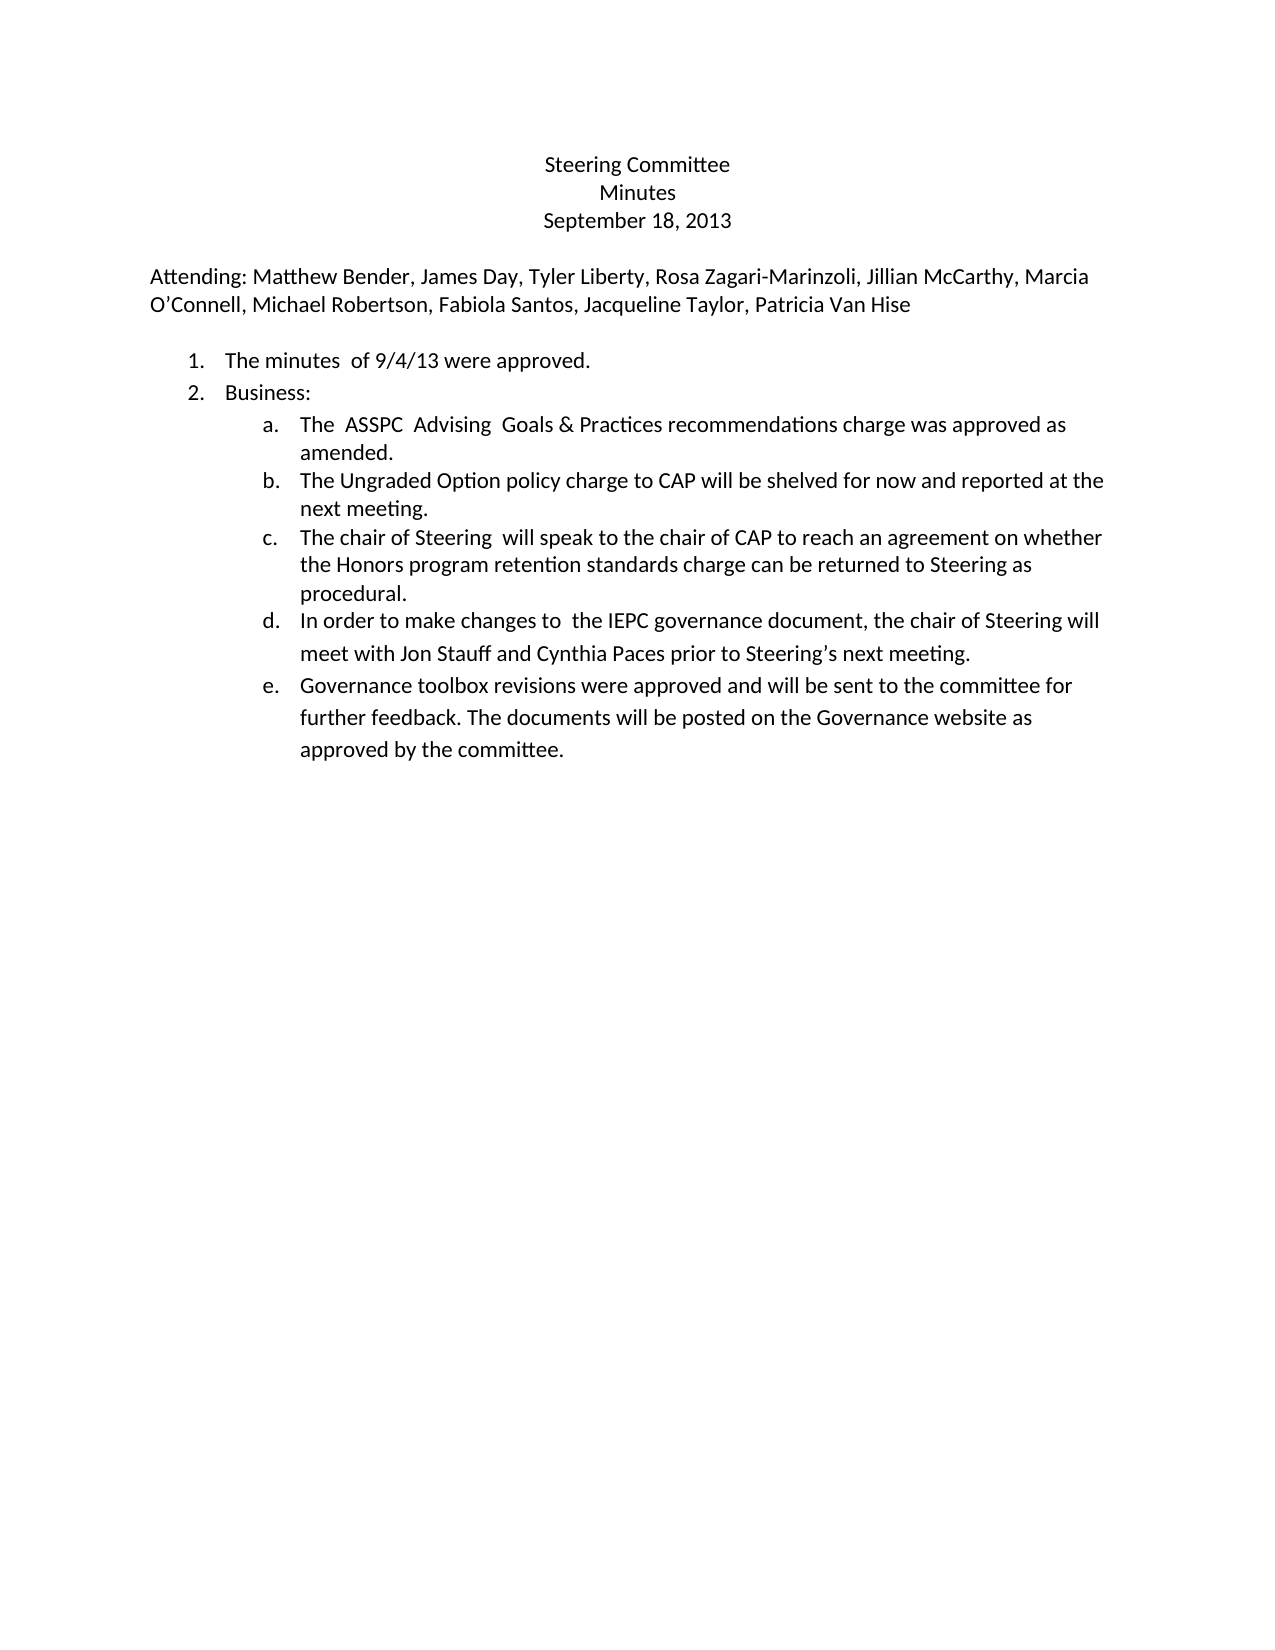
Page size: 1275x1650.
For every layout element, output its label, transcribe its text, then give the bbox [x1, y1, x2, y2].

list In order to make changes to the IEPC governance document, the chair of Steering will meet with Jon Stauff and Cynthia Paces prior to Steering’s next meeting. [262, 607, 1125, 667]
list The chair of Steering will speak to the chair of CAP to reach an agreement on whether the Honors program retention standards charge can be returned to Steering as procedural. [262, 523, 1125, 607]
text Attending: Matthew Bender, James Day, Tyler Liberty, Rosa Zagari-Marinzoli, Jillian McCarthy, Marcia O’Connell, Michael Robertson, Fabiola Santos, Jacqueline Taylor, Patricia Van Hise [150, 262, 1125, 318]
list Business: [187, 378, 1125, 406]
list The Ungraded Option policy charge to CAP will be shelved for now and reported at the next meeting. [262, 467, 1125, 523]
text September 18, 2013 [150, 206, 1125, 234]
text Steering Committee [150, 150, 1125, 178]
list The ASSPC Advising Goals & Practices recommendations charge was approved as amended. [262, 411, 1125, 467]
list The minutes of 9/4/13 were approved. [187, 346, 1125, 374]
text Minutes [150, 178, 1125, 206]
list Governance toolbox revisions were approved and will be sent to the committee for further feedback. The documents will be posted on the Governance website as approved by the committee. [262, 671, 1125, 763]
